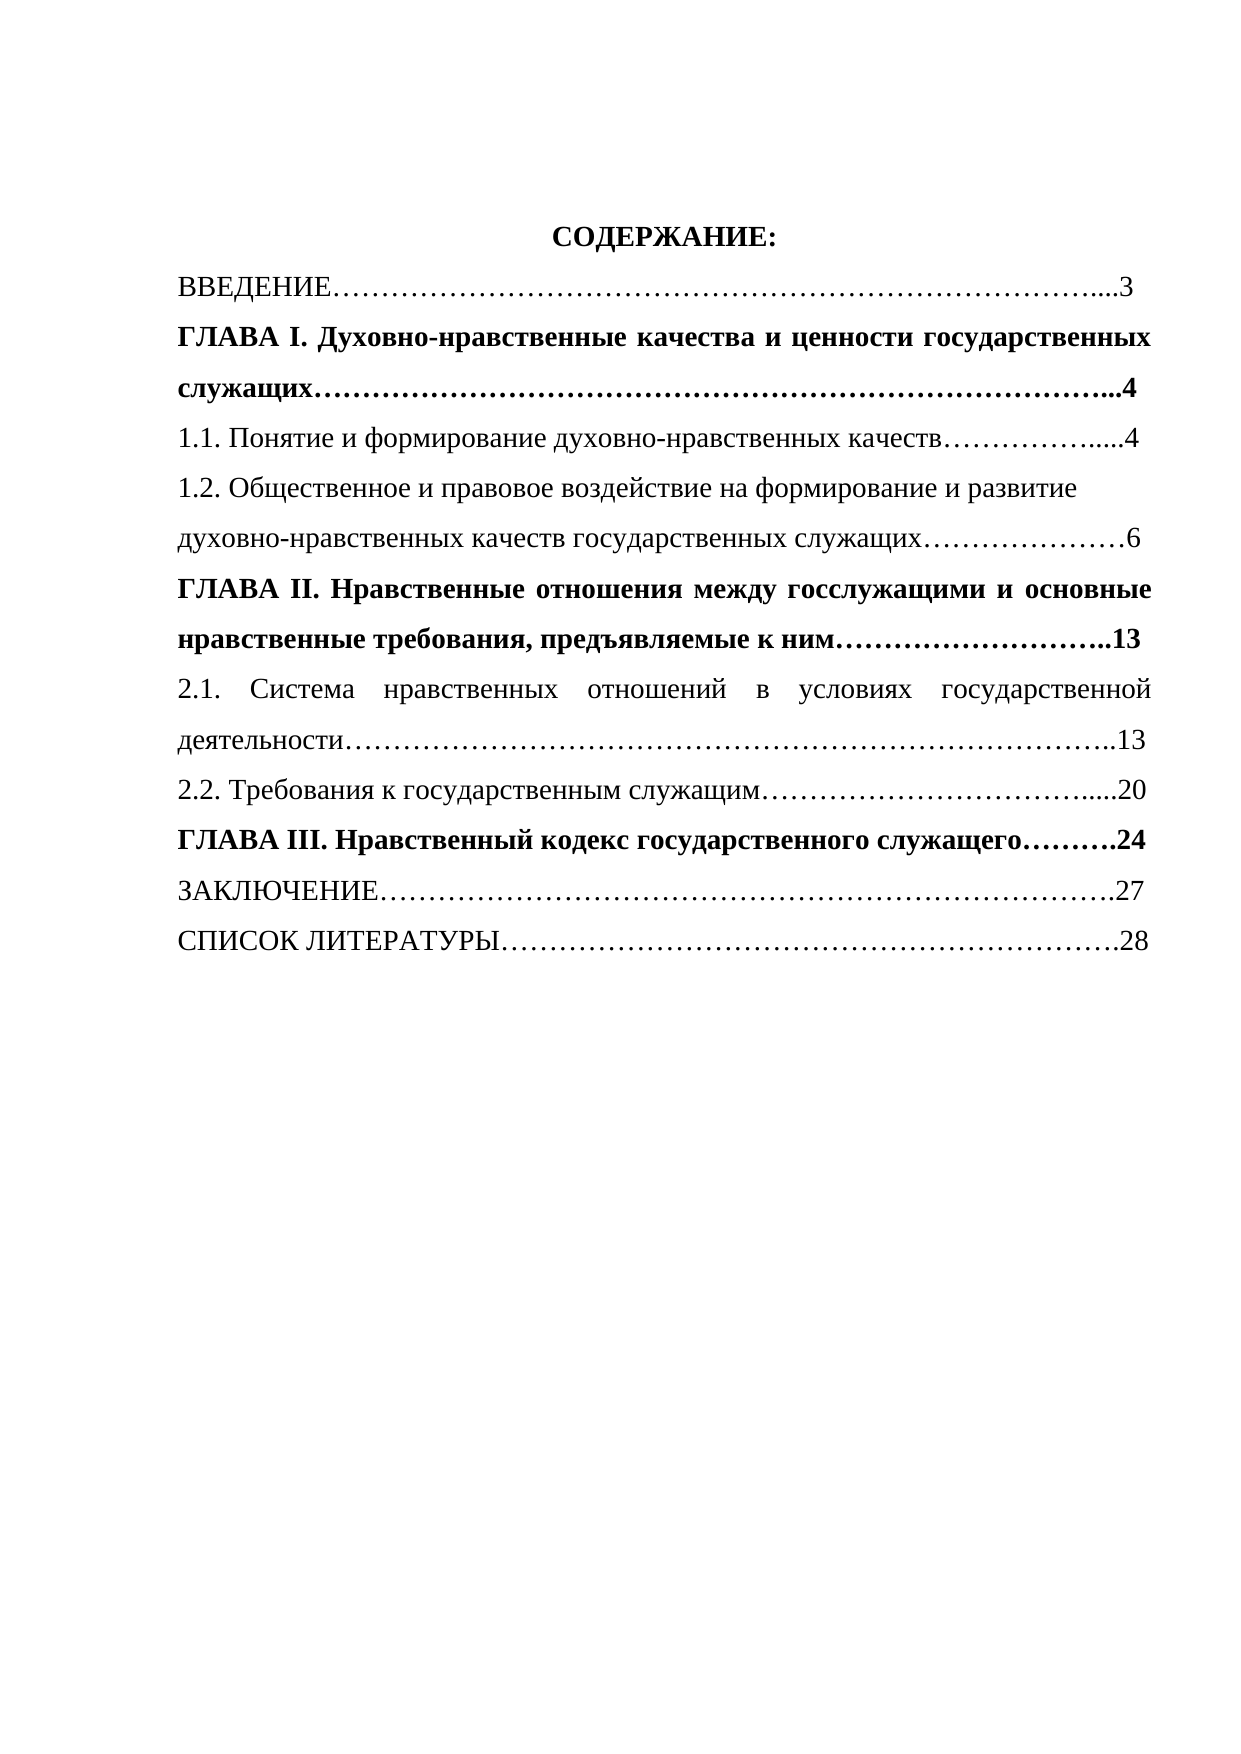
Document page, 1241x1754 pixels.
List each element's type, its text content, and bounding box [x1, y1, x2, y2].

text 2.1. Система нравственных отношений в условиях государственной деятельности……………………………………………………………………..13 [177, 672, 1152, 755]
text ВВЕДЕНИЕ……………………………………………………………………....3 [177, 269, 1152, 303]
text 2.2. Требования к государственным служащим…………………………….....20 [177, 772, 1152, 806]
text ГЛАВА III. Нравственный кодекс государственного служащего……….24 [177, 822, 1152, 856]
text 1.2. Общественное и правовое воздействие на формирование и развитие духовно-нравственных качеств государственных служащих…………………6 [177, 470, 1152, 554]
text ЗАКЛЮЧЕНИЕ………………………………………………………………….27 [177, 873, 1152, 906]
text СПИСОК ЛИТЕРАТУРЫ……………………………………………………….28 [177, 923, 1152, 957]
text 1.1. Понятие и формирование духовно-нравственных качеств…………….....4 [177, 420, 1152, 453]
text ГЛАВА I. Духовно-нравственные качества и ценности государственных служащих………………………………………………………………………...4 [177, 319, 1152, 403]
text СОДЕРЖАНИЕ: [177, 219, 1152, 252]
text ГЛАВА II. Нравственные отношения между госслужащими и основные нравственные требования, предъявляемые к ним………………………..13 [177, 571, 1152, 655]
